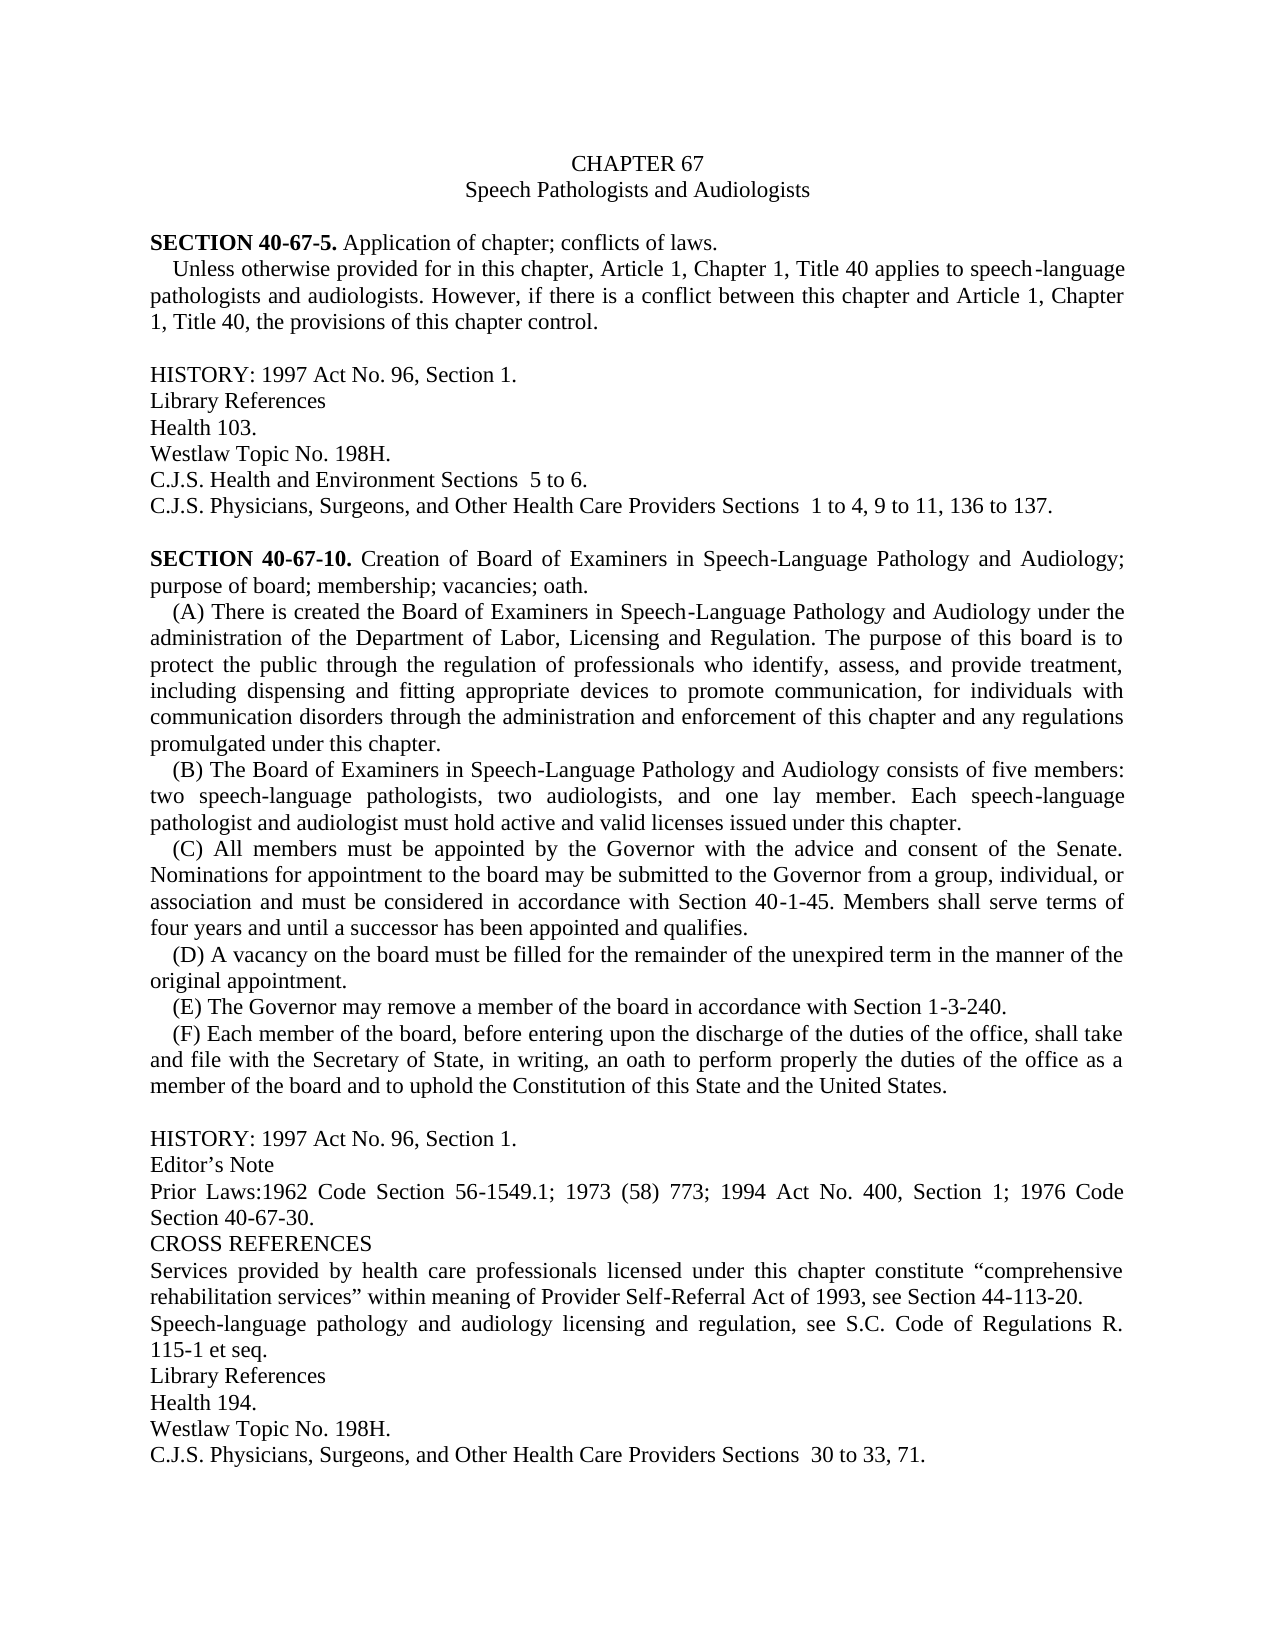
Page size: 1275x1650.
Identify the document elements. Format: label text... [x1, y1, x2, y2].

text SECTION 40-67-5. Application of chapter; conflicts of laws. [150, 229, 1125, 255]
text SECTION 40-67-10. Creation of Board of Examiners in Speech-Language Pathology and Audiology; purpose of board; membership; vacancies; oath. [150, 545, 1125, 598]
text CHAPTER 67 [150, 150, 1125, 176]
text Unless otherwise provided for in this chapter, Article 1, Chapter 1, Title 40 applies to speech-language pathologists and audiologists. However, if there is a conflict between this chapter and Article 1, Chapter 1, Title 40, the provisions of this chapter control. [150, 255, 1125, 334]
text Editor’s Note [150, 1151, 1125, 1178]
text Services provided by health care professionals licensed under this chapter constitute “comprehensive rehabilitation services” within meaning of Provider Self-Referral Act of 1993, see Section 44-113-20. [150, 1257, 1125, 1309]
text Speech-language pathology and audiology licensing and regulation, see S.C. Code of Regulations R. 115-1 et seq. [150, 1309, 1125, 1362]
text Speech Pathologists and Audiologists [150, 176, 1125, 203]
text C.J.S. Health and Environment Sections 5 to 6. [150, 466, 1125, 493]
text Westlaw Topic No. 198H. [150, 1415, 1125, 1441]
text HISTORY: 1997 Act No. 96, Section 1. [150, 361, 1125, 387]
text C.J.S. Physicians, Surgeons, and Other Health Care Providers Sections 30 to 33, 71. [150, 1441, 1125, 1468]
text (F) Each member of the board, before entering upon the discharge of the duties of the office, shall take and file with the Secretary of State, in writing, an oath to perform properly the duties of the office as a member of the board and to uphold the Constitution of this State and the United States. [150, 1020, 1125, 1099]
text HISTORY: 1997 Act No. 96, Section 1. [150, 1125, 1125, 1151]
text Health 194. [150, 1389, 1125, 1415]
text Westlaw Topic No. 198H. [150, 440, 1125, 466]
text (E) The Governor may remove a member of the board in accordance with Section 1-3-240. [150, 993, 1125, 1020]
text (A) There is created the Board of Examiners in Speech-Language Pathology and Audiology under the administration of the Department of Labor, Licensing and Regulation. The purpose of this board is to protect the public through the regulation of professionals who identify, assess, and provide treatment, including dispensing and fitting appropriate devices to promote communication, for individuals with communication disorders through the administration and enforcement of this chapter and any regulations promulgated under this chapter. [150, 598, 1125, 756]
text Health 103. [150, 413, 1125, 440]
text Prior Laws:1962 Code Section 56-1549.1; 1973 (58) 773; 1994 Act No. 400, Section 1; 1976 Code Section 40-67-30. [150, 1178, 1125, 1231]
text (C) All members must be appointed by the Governor with the advice and consent of the Senate. Nominations for appointment to the board may be submitted to the Governor from a group, individual, or association and must be considered in accordance with Section 40-1-45. Members shall serve terms of four years and until a successor has been appointed and qualifies. [150, 835, 1125, 941]
text Library References [150, 1362, 1125, 1389]
text (D) A vacancy on the board must be filled for the remainder of the unexpired term in the manner of the original appointment. [150, 941, 1125, 993]
text Library References [150, 387, 1125, 413]
text CROSS REFERENCES [150, 1231, 1125, 1257]
text C.J.S. Physicians, Surgeons, and Other Health Care Providers Sections 1 to 4, 9 to 11, 136 to 137. [150, 493, 1125, 519]
text (B) The Board of Examiners in Speech-Language Pathology and Audiology consists of five members: two speech-language pathologists, two audiologists, and one lay member. Each speech-language pathologist and audiologist must hold active and valid licenses issued under this chapter. [150, 756, 1125, 835]
